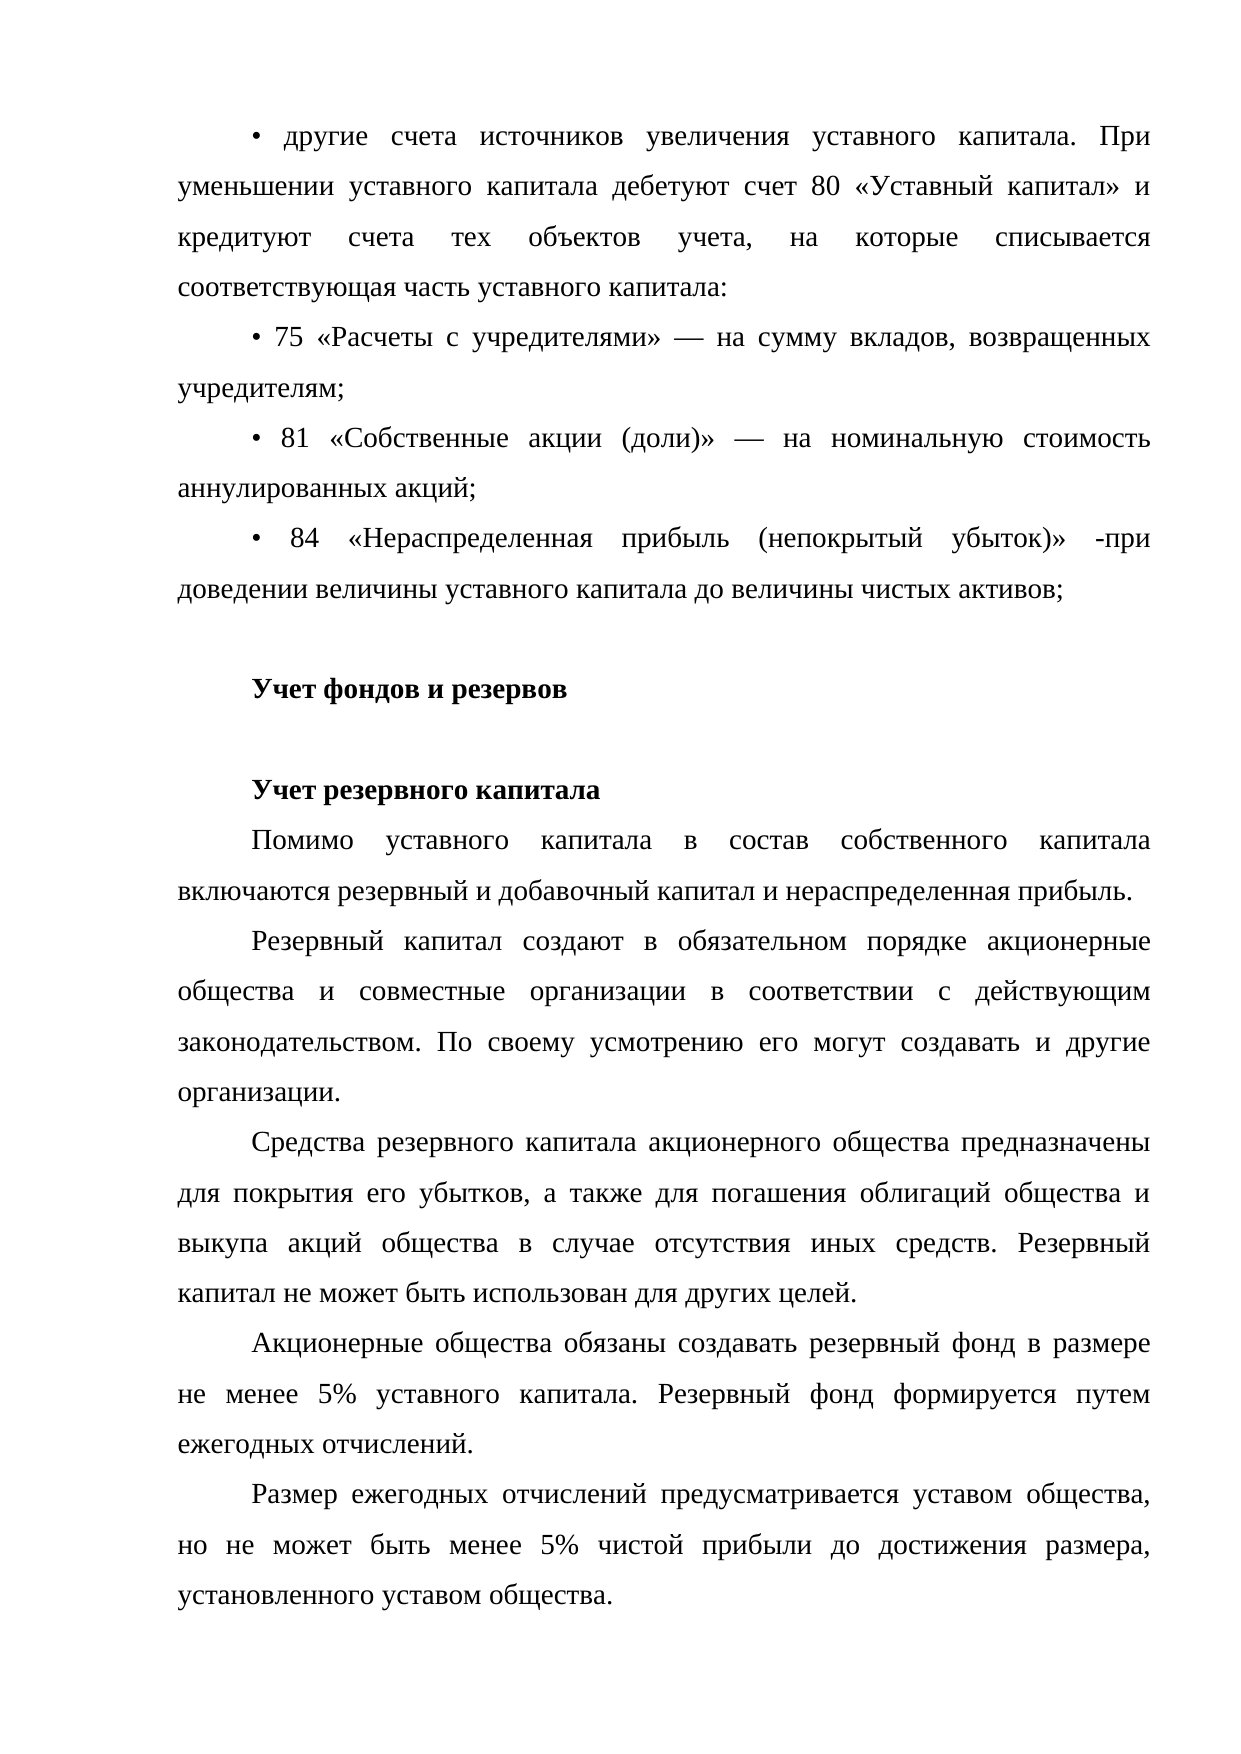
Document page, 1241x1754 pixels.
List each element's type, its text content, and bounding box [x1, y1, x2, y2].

text • 81 «Собственные акции (доли)» — на номинальную стоимость аннулированных акций; [177, 420, 1152, 504]
text Учет фондов и резервов [177, 672, 1152, 705]
text • 75 «Расчеты с учредителями» — на сумму вкладов, возвращенных учредителям; [177, 319, 1152, 403]
text Размер ежегодных отчислений предусматривается уставом общества, но не может быть менее 5% чистой прибыли до достижения размера, установленного уставом общества. [177, 1477, 1152, 1611]
text Резервный капитал создают в обязательном порядке акционерные общества и совместные организации в соответствии с действующим законодательством. По своему усмотрению его могут создавать и другие организации. [177, 923, 1152, 1108]
text Помимо уставного капитала в состав собственного капитала включаются резервный и добавочный капитал и нераспределенная прибыль. [177, 822, 1152, 906]
text • 84 «Нераспределенная прибыль (непокрытый убыток)» -при доведении величины уставного капитала до величины чистых активов; [177, 521, 1152, 604]
text Учет резервного капитала [177, 772, 1152, 806]
text Средства резервного капитала акционерного общества предназначены для покрытия его убытков, а также для погашения облигаций общества и выкупа акций общества в случае отсутствия иных средств. Резервный капитал не может быть использован для других целей. [177, 1124, 1152, 1309]
text • другие счета источников увеличения уставного капитала. При уменьшении уставного капитала дебетуют счет 80 «Уставный капитал» и кредитуют счета тех объектов учета, на которые списывается соответствующая часть уставного капитала: [177, 118, 1152, 303]
text Акционерные общества обязаны создавать резервный фонд в размере не менее 5% уставного капитала. Резервный фонд формируется путем ежегодных отчислений. [177, 1326, 1152, 1460]
